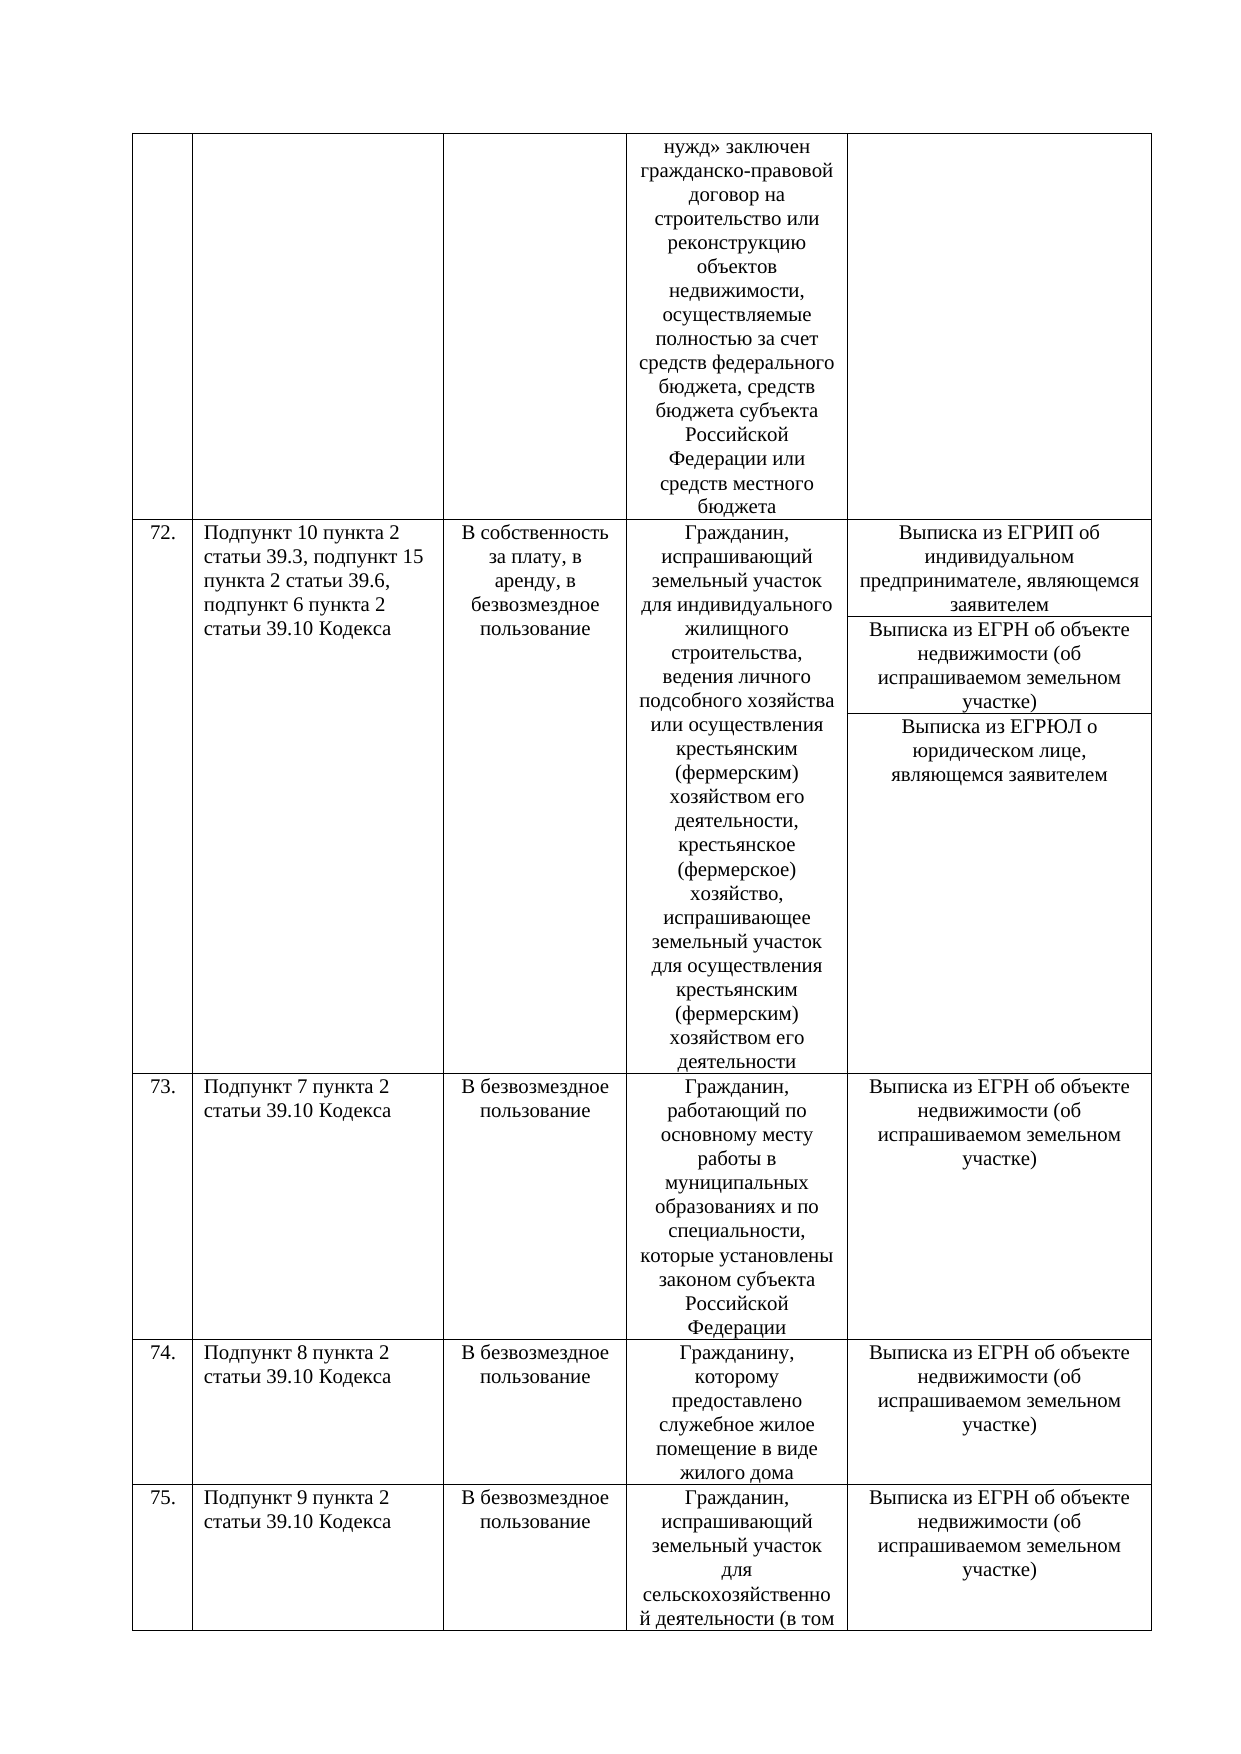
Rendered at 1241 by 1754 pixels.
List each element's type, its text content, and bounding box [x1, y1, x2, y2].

table_cell 75. [133, 1485, 192, 1629]
table_cell Гражданин, испрашивающий земельный участок для индивидуального жилищного строительства, ведения личного подсобного хозяйства или осуществления крестьянским (фермерским) хозяйством его деятельности, крестьянское (фермерское) хозяйство, испрашивающее земельный участок для осуществления крестьянским (фермерским) хозяйством его деятельности [627, 520, 847, 1073]
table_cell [848, 134, 1151, 518]
table_cell Подпункт 10 пункта 2 статьи 39.3, подпункт 15 пункта 2 статьи 39.6, подпункт 6 пункта 2 статьи 39.10 Кодекса [193, 520, 443, 1073]
table_cell 72. [133, 520, 192, 1073]
table_cell Гражданину, которому предоставлено служебное жилое помещение в виде жилого дома [627, 1340, 847, 1484]
table_cell Выписка из ЕГРН об объекте недвижимости (об испрашиваемом земельном участке) [848, 1340, 1151, 1484]
table_cell Выписка из ЕГРН об объекте недвижимости (об испрашиваемом земельном участке) [848, 617, 1151, 713]
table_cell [848, 1485, 1151, 1629]
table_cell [444, 1485, 626, 1629]
table_cell Гражданин, работающий по основному месту работы в муниципальных образованиях и по специальности, которые установлены законом субъекта Российской Федерации [627, 1074, 847, 1339]
table_cell Выписка из ЕГРН об объекте недвижимости (об испрашиваемом земельном участке) [848, 1074, 1151, 1339]
table_cell Подпункт 7 пункта 2 статьи 39.10 Кодекса [193, 1074, 443, 1339]
table_cell 74. [133, 1340, 192, 1484]
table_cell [193, 1485, 443, 1629]
table_cell В безвозмездное пользование [444, 1074, 626, 1339]
table_cell Подпункт 8 пункта 2 статьи 39.10 Кодекса [193, 1340, 443, 1484]
table_cell Выписка из ЕГРЮЛ о юридическом лице, являющемся заявителем [848, 714, 1151, 1073]
table_cell В безвозмездное пользование [444, 1340, 626, 1484]
table_cell 73. [133, 1074, 192, 1339]
table_cell В собственность за плату, в аренду, в безвозмездное пользование [444, 520, 626, 1073]
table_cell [627, 1485, 847, 1629]
table_cell Выписка из ЕГРИП об индивидуальном предпринимателе, являющемся заявителем [848, 520, 1151, 616]
